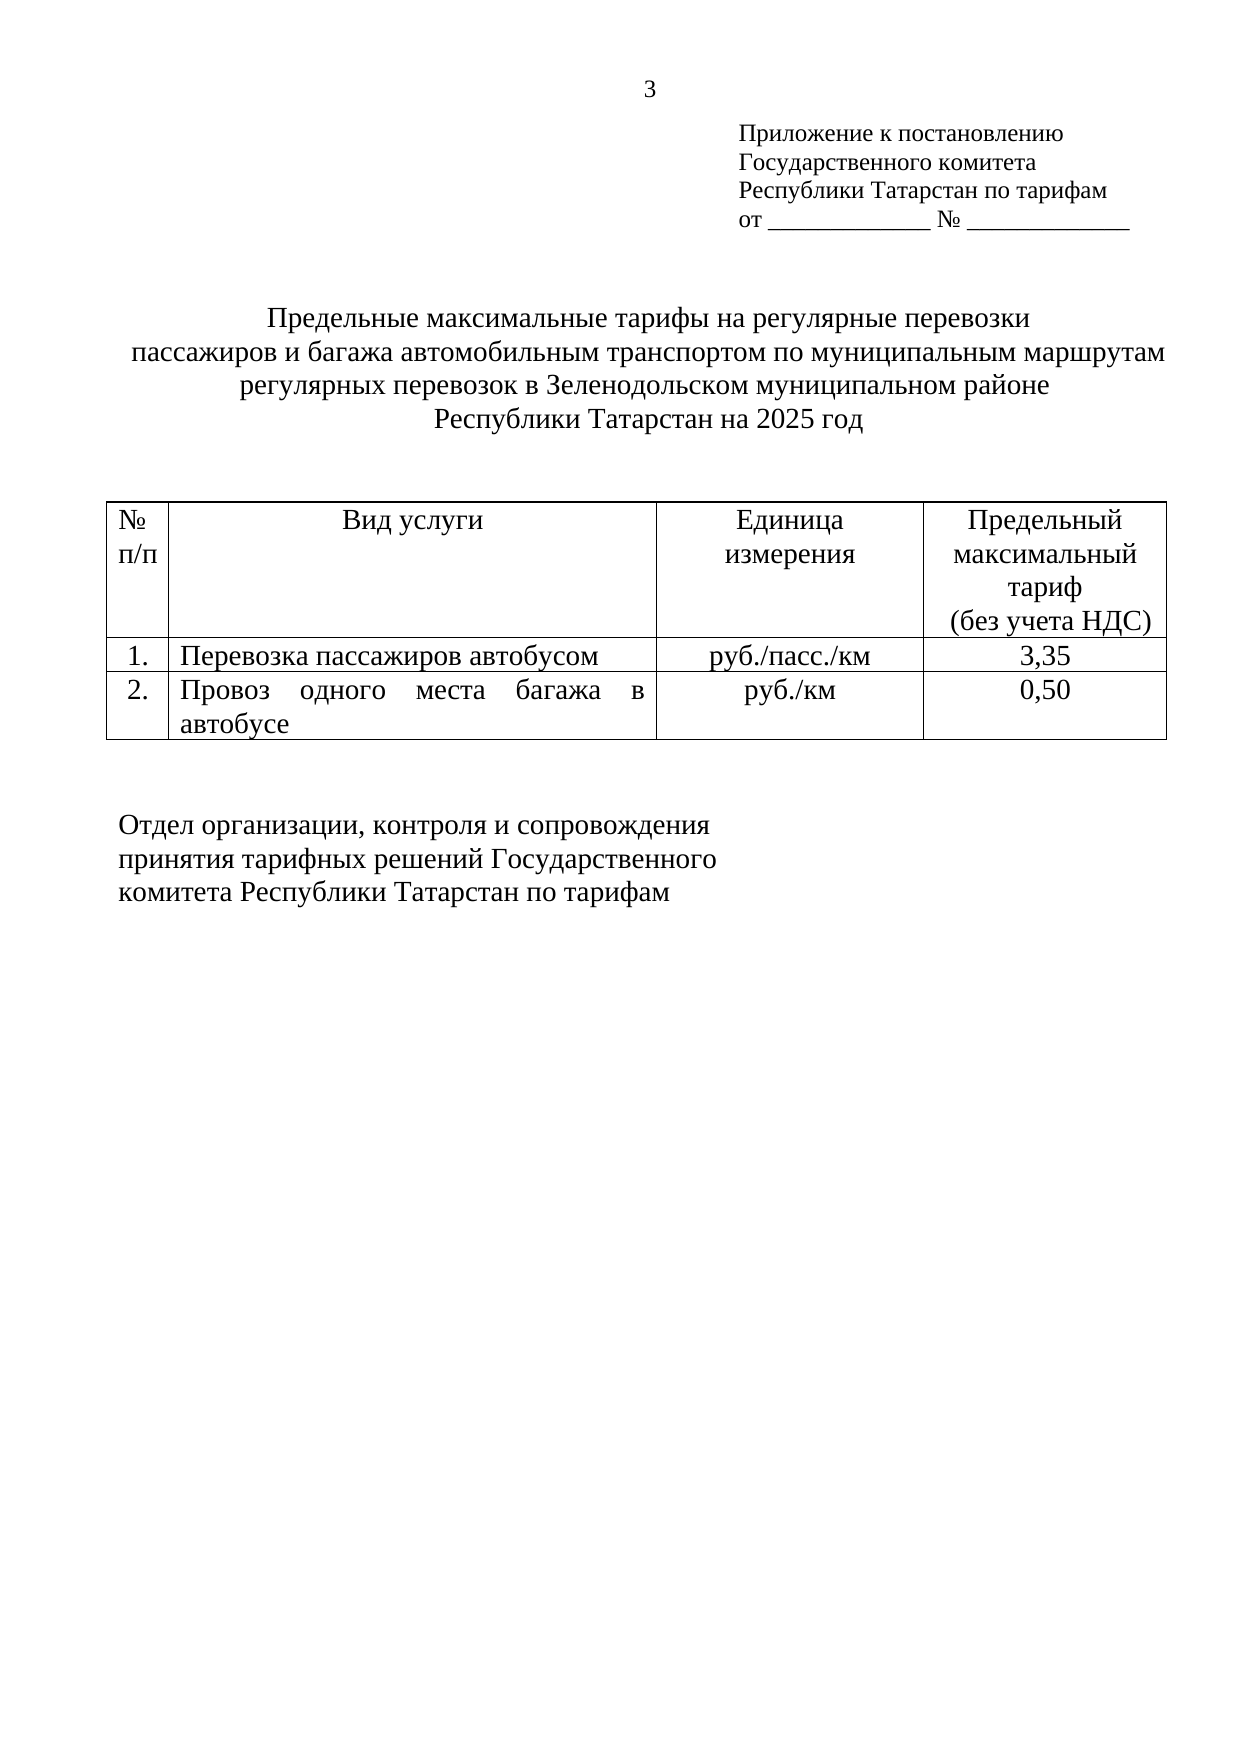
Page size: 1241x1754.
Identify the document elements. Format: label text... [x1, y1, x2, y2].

table_cell 2. [107, 672, 168, 739]
text пассажиров и багажа автомобильным транспортом по муниципальным маршрутам регулярных перевозок в Зеленодольском муниципальном районе Республики Татарстан на 2025 год [118, 334, 1179, 434]
table_cell 3,35 [924, 638, 1166, 671]
text Отдел организации, контроля и сопровождения [118, 807, 1167, 841]
table_header № п/п [107, 503, 168, 637]
table_cell 1. [107, 638, 168, 671]
text Государственного комитета [738, 147, 1181, 176]
table_header Вид услуги [169, 503, 656, 637]
table_cell 0,50 [924, 672, 1166, 739]
text комитета Республики Татарстан по тарифам [118, 874, 1179, 908]
table_header Предельный максимальный тариф (без учета НДС) [924, 503, 1166, 637]
table_cell руб./пасс./км [657, 638, 923, 671]
text Республики Татарстан по тарифам [738, 176, 1181, 204]
text от _____________ № _____________ [738, 204, 1181, 233]
table_cell Провоз одного места багажа в автобусе [169, 672, 656, 739]
table_header Единица измерения [657, 503, 923, 637]
text Приложение к постановлению [738, 118, 1181, 147]
table_cell Перевозка пассажиров автобусом [169, 638, 656, 671]
text принятия тарифных решений Государственного [118, 841, 1167, 874]
text Предельные максимальные тарифы на регулярные перевозки [118, 300, 1179, 334]
table_cell руб./км [657, 672, 923, 739]
